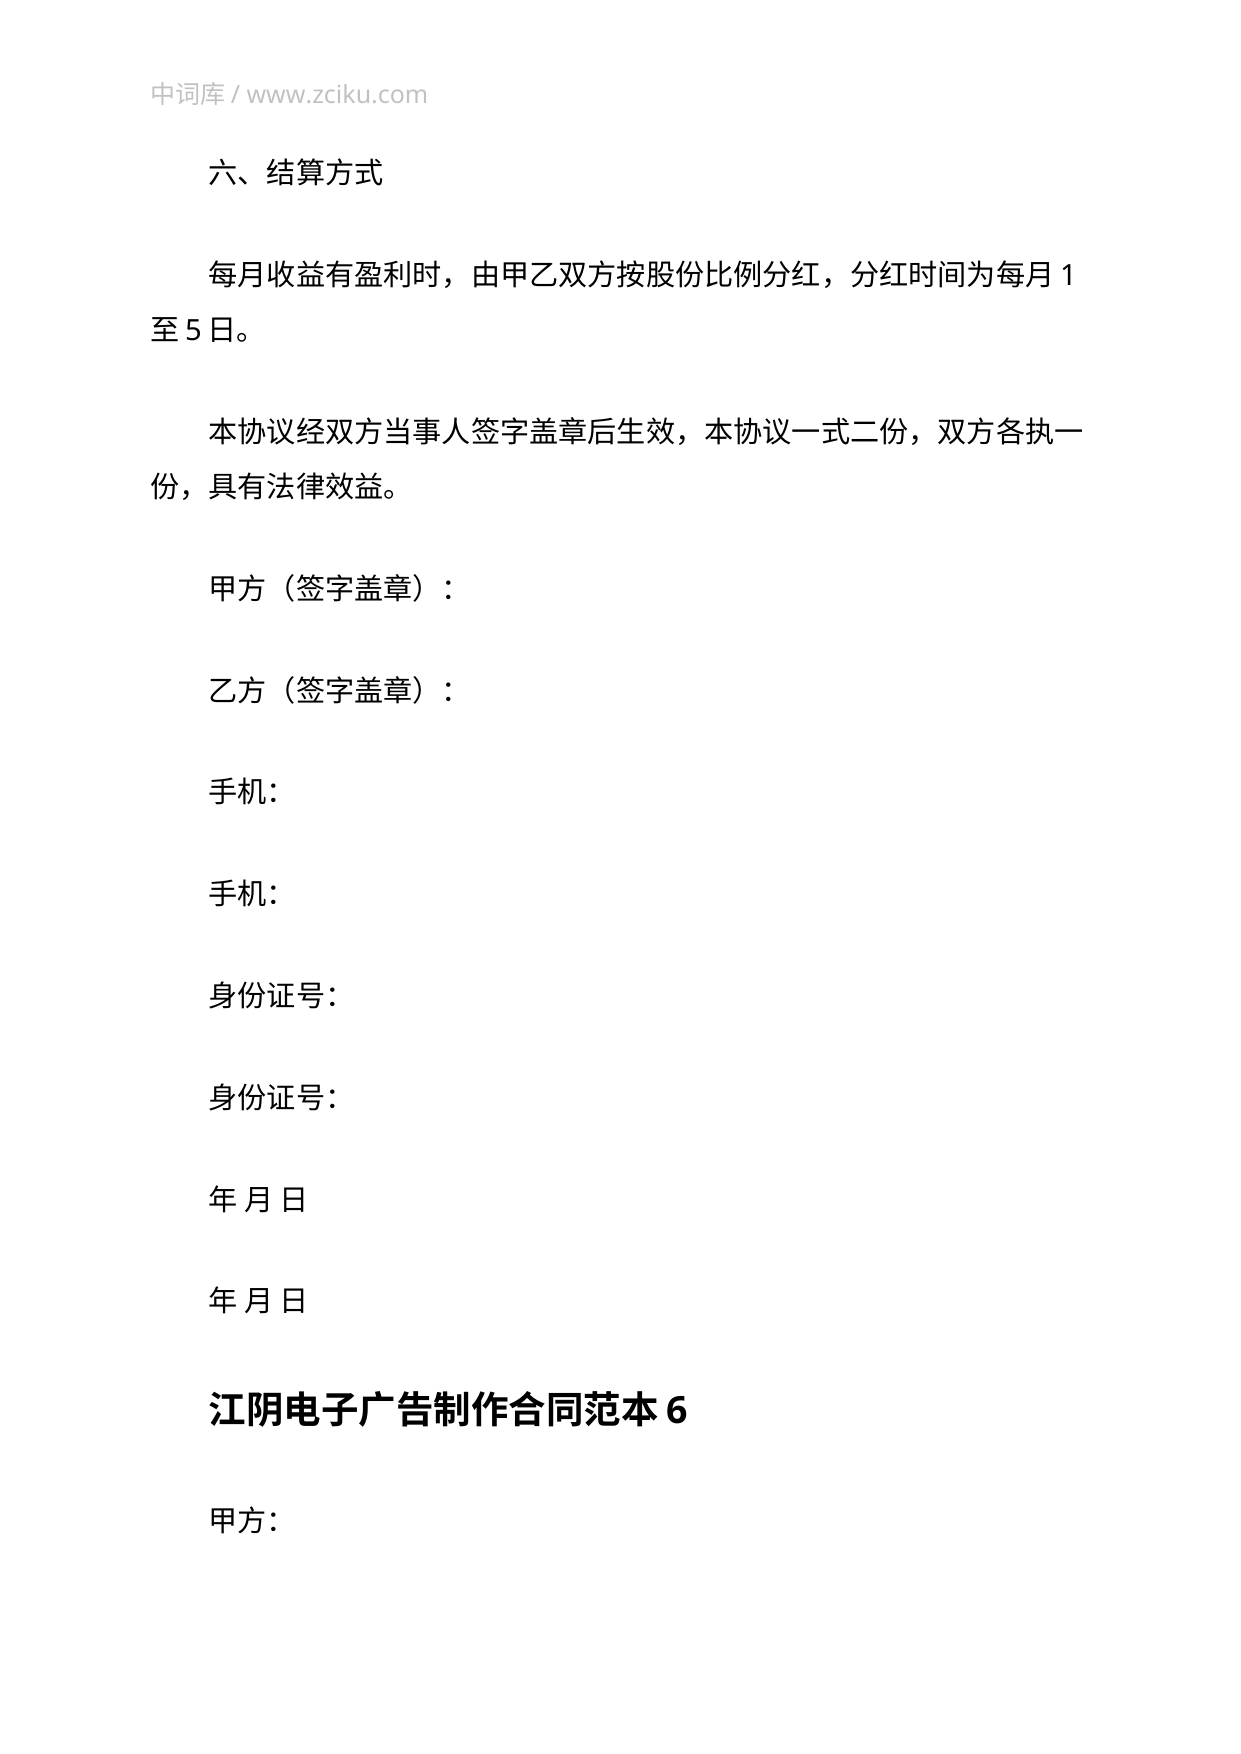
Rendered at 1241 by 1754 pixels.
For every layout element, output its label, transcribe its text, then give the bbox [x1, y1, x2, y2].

text 年 月 日 [150, 1278, 1090, 1320]
text 甲方： [150, 1497, 1090, 1539]
text 甲方（签字盖章）： [150, 565, 1090, 608]
text 江阴电子广告制作合同范本6 [150, 1379, 1090, 1434]
text 每月收益有盈利时，由甲乙双方按股份比例分红，分红时间为每月1至5日。 [150, 252, 1090, 349]
text 手机： [150, 871, 1090, 913]
text 手机： [150, 769, 1090, 811]
text 身份证号： [150, 1074, 1090, 1117]
text 乙方（签字盖章）： [150, 667, 1090, 709]
text 年 月 日 [150, 1176, 1090, 1218]
text 身份证号： [150, 972, 1090, 1015]
text 六、结算方式 [150, 150, 1090, 192]
text 本协议经双方当事人签字盖章后生效，本协议一式二份，双方各执一份，具有法律效益。 [150, 409, 1090, 506]
